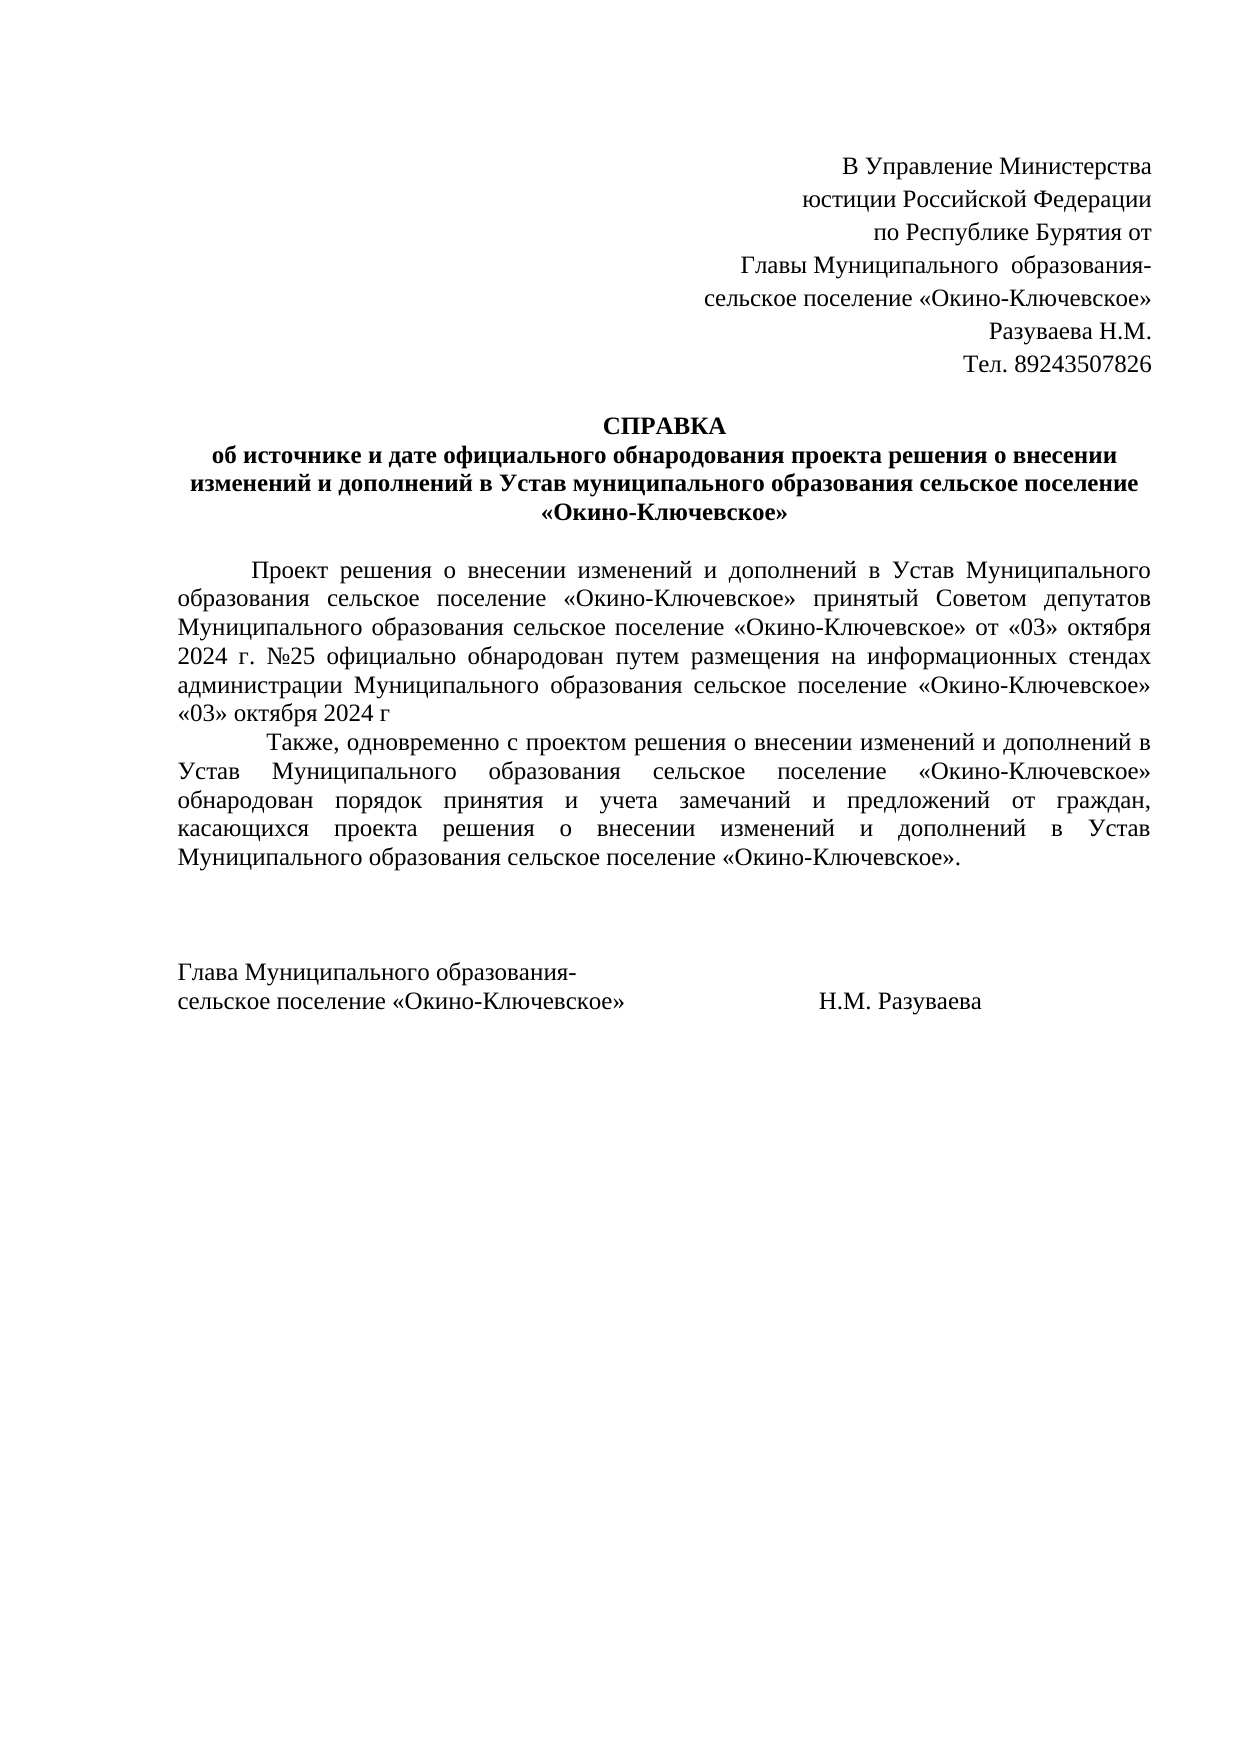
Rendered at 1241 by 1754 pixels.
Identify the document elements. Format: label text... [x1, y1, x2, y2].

text Проект решения о внесении изменений и дополнений в Устав Муниципального образования сельское поселение «Окино-Ключевское» принятый Советом депутатов Муниципального образования сельское поселение «Окино-Ключевское» от «03» октября 2024 г. №25 официально обнародован путем размещения на информационных стендах администрации Муниципального образования сельское поселение «Окино-Ключевское» «03» октября 2024 г [177, 555, 1152, 727]
text Тел. 89243507826 [177, 349, 1152, 378]
text Глава Муниципального образования- [177, 957, 1152, 986]
text Также, одновременно с проектом решения о внесении изменений и дополнений в Устав Муниципального образования сельское поселение «Окино-Ключевское» обнародован порядок принятия и учета замечаний и предложений от граждан, касающихся проекта решения о внесении изменений и дополнений в Устав Муниципального образования сельское поселение «Окино-Ключевское». [177, 727, 1152, 871]
text юстиции Российской Федерации [177, 184, 1152, 213]
text сельское поселение «Окино-Ключевское» [177, 283, 1152, 312]
text Разуваева Н.М. [177, 316, 1152, 345]
text по Республике Бурятия от [177, 217, 1152, 246]
text СПРАВКА [177, 411, 1152, 440]
text об источнике и дате официального обнародования проекта решения о внесении изменений и дополнений в Устав муниципального образования сельское поселение «Окино-Ключевское» [177, 440, 1152, 526]
text Главы Муниципального образования- [177, 250, 1152, 279]
text сельское поселение «Окино-Ключевское» Н.М. Разуваева [177, 986, 1152, 1015]
text В Управление Министерства [177, 151, 1152, 180]
